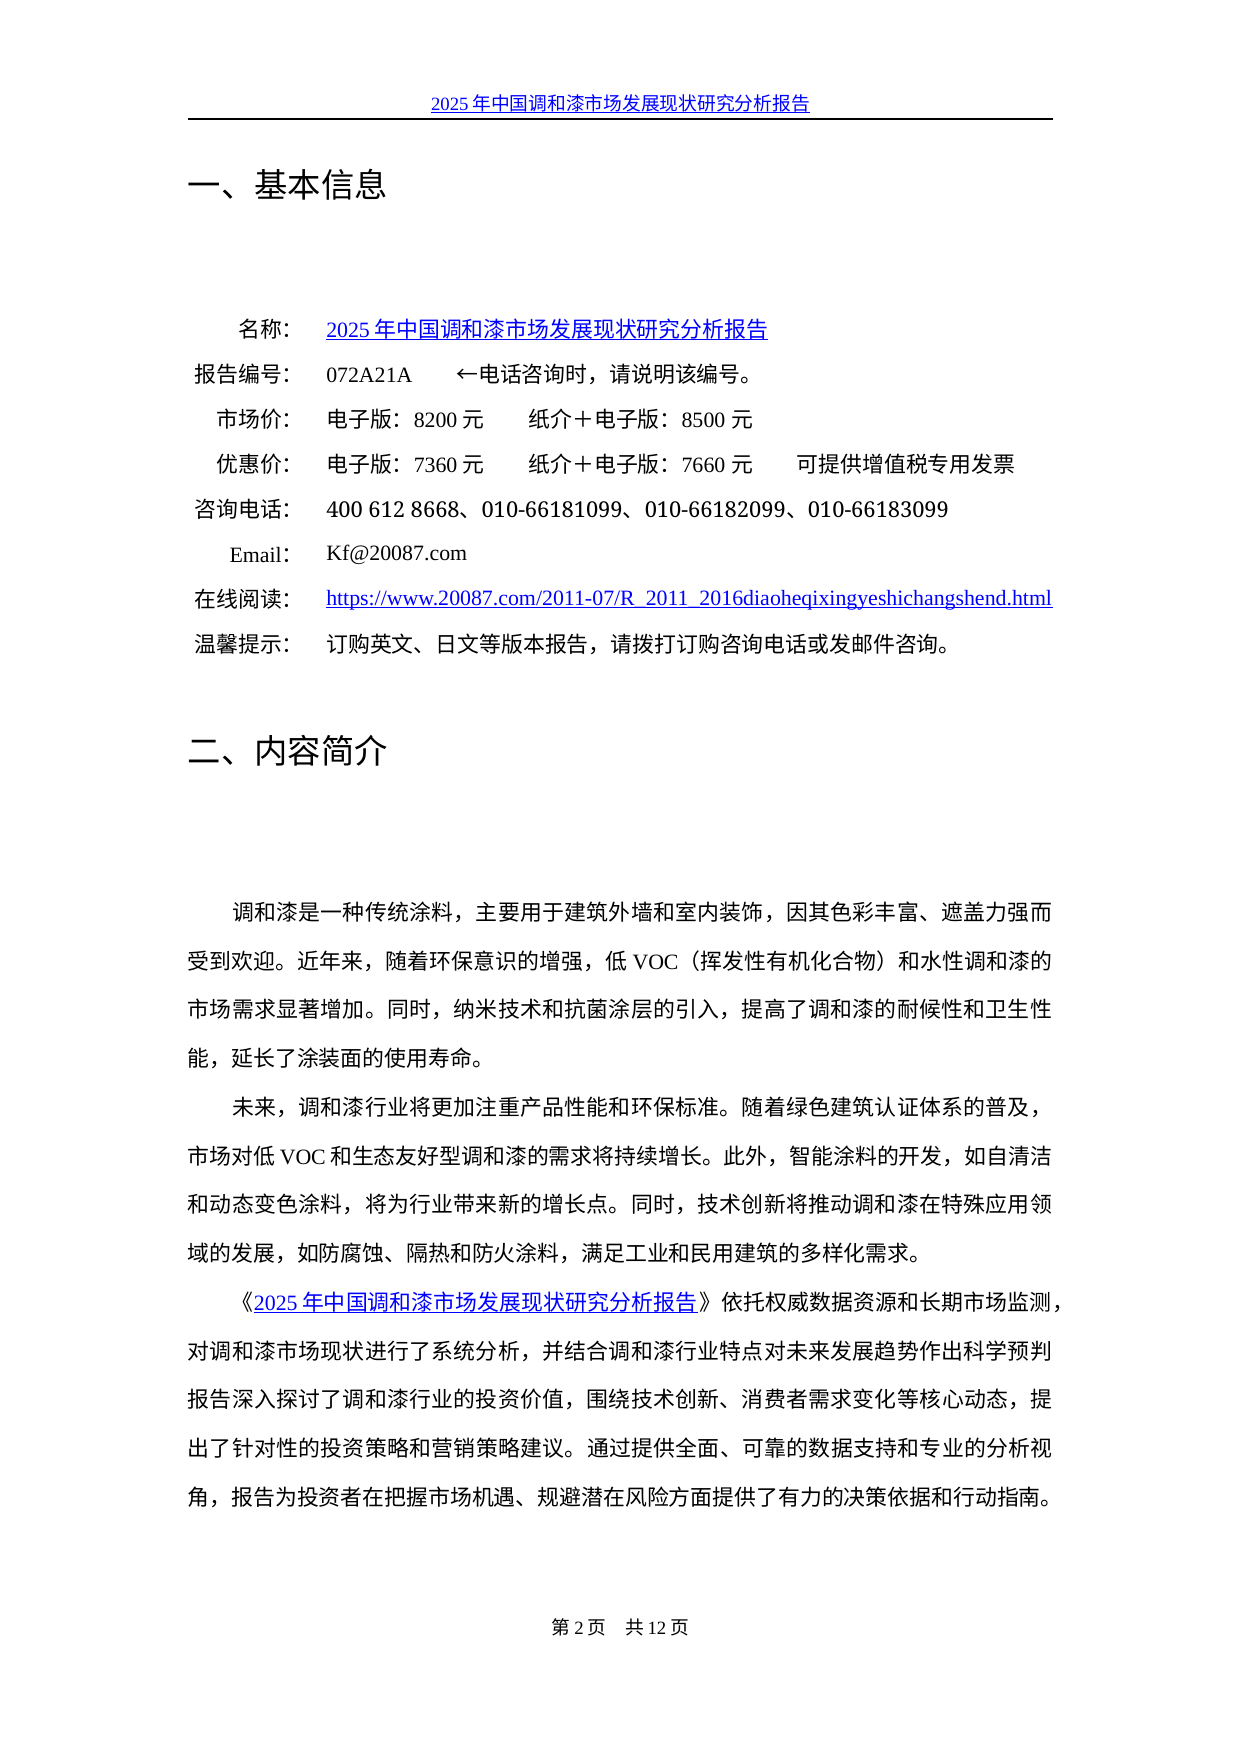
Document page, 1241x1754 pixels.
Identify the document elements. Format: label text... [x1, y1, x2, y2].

table_cell 优惠价： [167, 447, 315, 492]
table_cell [315, 582, 1073, 627]
table_cell Kf@20087.com [315, 537, 1073, 582]
title 一、基本信息 [187, 150, 1053, 215]
table_cell 报告编号： [167, 357, 315, 402]
table_cell Email： [167, 537, 315, 582]
table_header 2025年中国调和漆市场发展现状研究分析报告 [315, 312, 1073, 357]
table_cell 400 612 8668、010-66181099、010-66182099、010-66183099 [315, 492, 1073, 537]
table_cell 电子版：7360 元 纸介＋电子版：7660 元 可提供增值税专用发票 [315, 447, 1073, 492]
table_cell 072A21A ←电话咨询时，请说明该编号。 [315, 357, 1073, 402]
table_cell 电子版：8200 元 纸介＋电子版：8500 元 [315, 402, 1073, 447]
table_cell 在线阅读： [167, 582, 315, 627]
table_cell 市场价： [167, 402, 315, 447]
table_cell 咨询电话： [167, 492, 315, 537]
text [187, 894, 1053, 1512]
table_header 名称： [167, 312, 315, 357]
table_cell 温馨提示： [167, 627, 315, 672]
title 二、内容简介 [187, 717, 1053, 782]
table_cell 订购英文、日文等版本报告，请拨打订购咨询电话或发邮件咨询。 [315, 627, 1073, 672]
